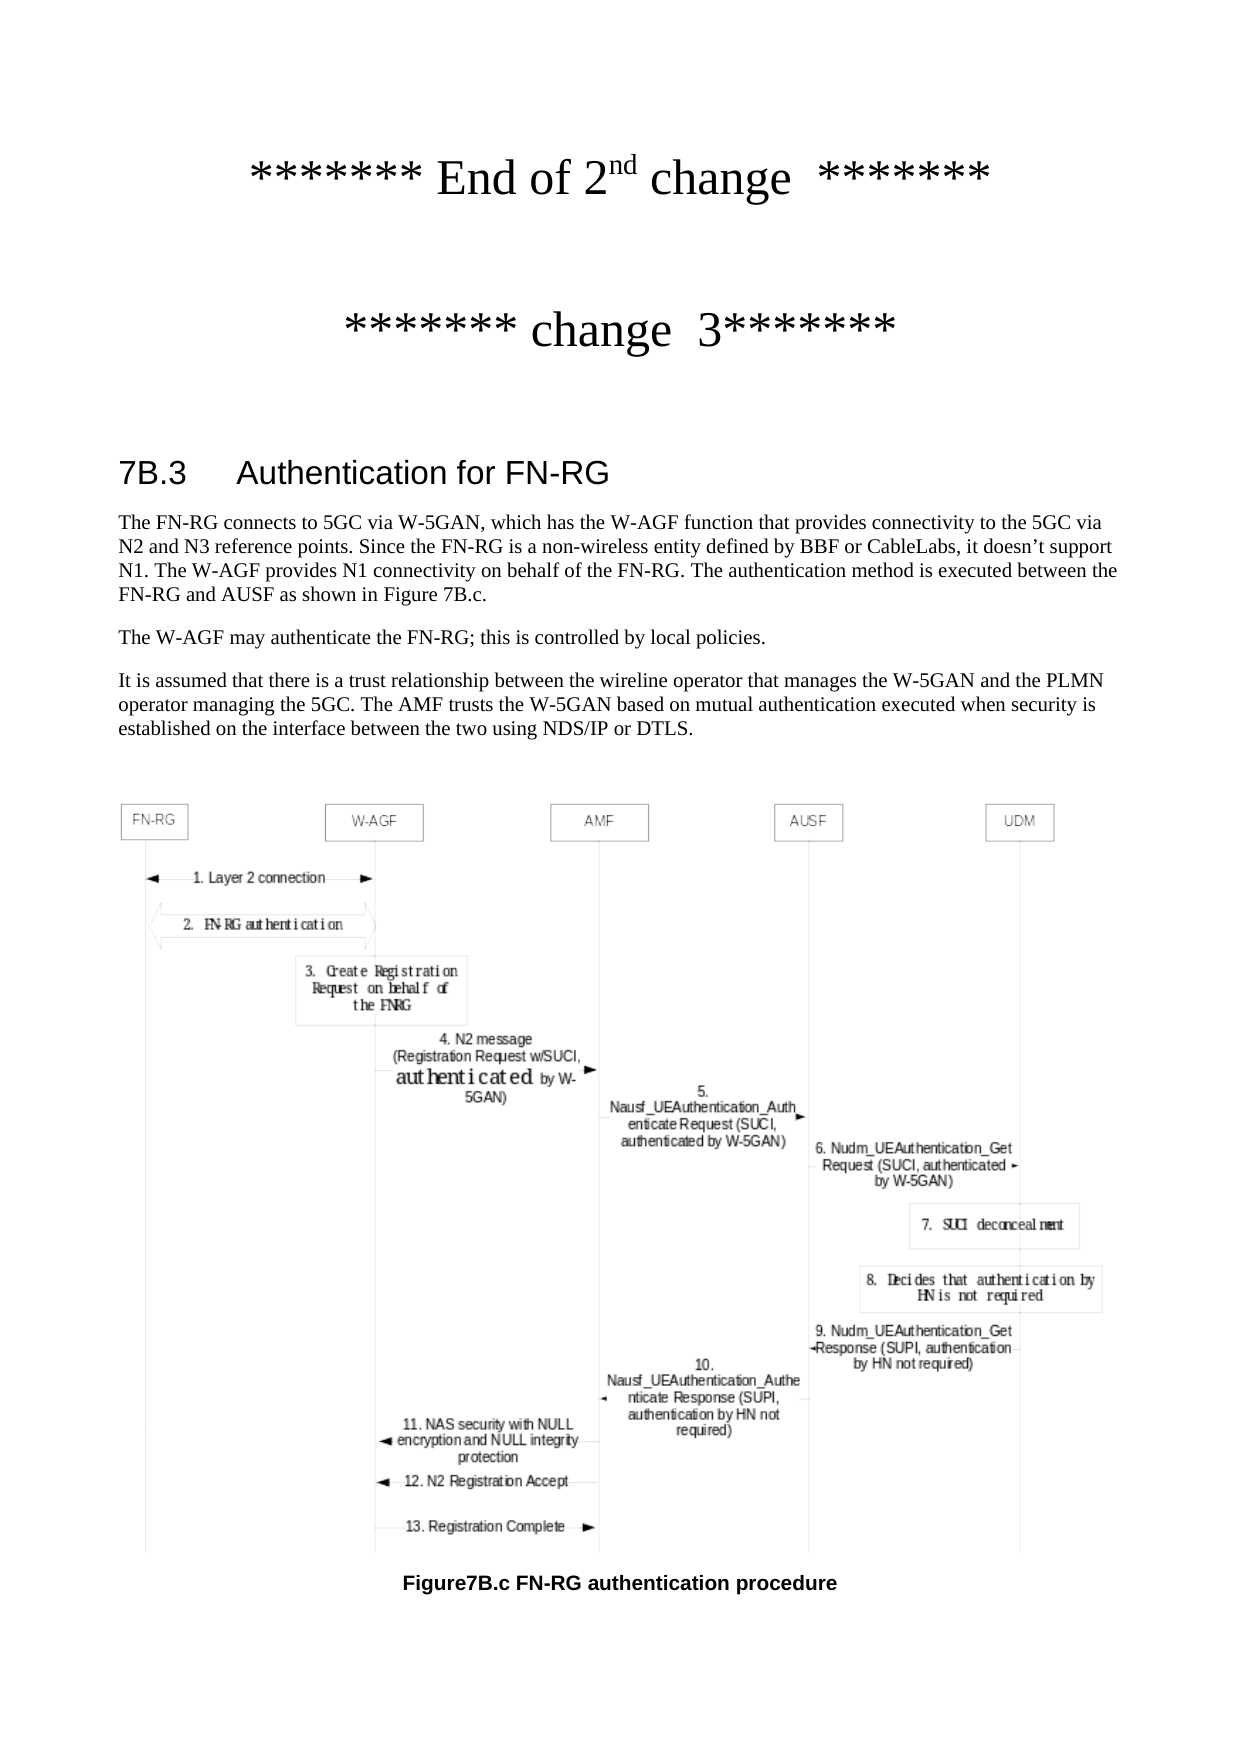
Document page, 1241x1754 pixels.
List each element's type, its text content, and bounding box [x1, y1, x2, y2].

text ******* End of 2nd change ******* [118, 148, 1122, 205]
text It is assumed that there is a trust relationship between the wireline operator that manages the W-5GAN and the PLMN operator managing the 5GC. The AMF trusts the W-5GAN based on mutual authentication executed when security is established on the interface between the two using NDS/IP or DTLS. [118, 668, 1122, 740]
text ******* change 3******* [118, 300, 1122, 358]
text The FN-RG connects to 5GC via W-5GAN, which has the W-AGF function that provides connectivity to the 5GC via N2 and N3 reference points. Since the FN-RG is a non-wireless entity defined by BBF or CableLabs, it doesn’t support N1. The W-AGF provides N1 connectivity on behalf of the FN-RG. The authentication method is executed between the FN-RG and AUSF as shown in Figure 7B.c. [118, 510, 1122, 606]
text Figure7B.c FN-RG authentication procedure [118, 1571, 1122, 1595]
text The W-AGF may authenticate the FN-RG; this is controlled by local policies. [118, 625, 1122, 649]
subtitle 7B.3 Authentication for FN-RG [118, 453, 1122, 491]
